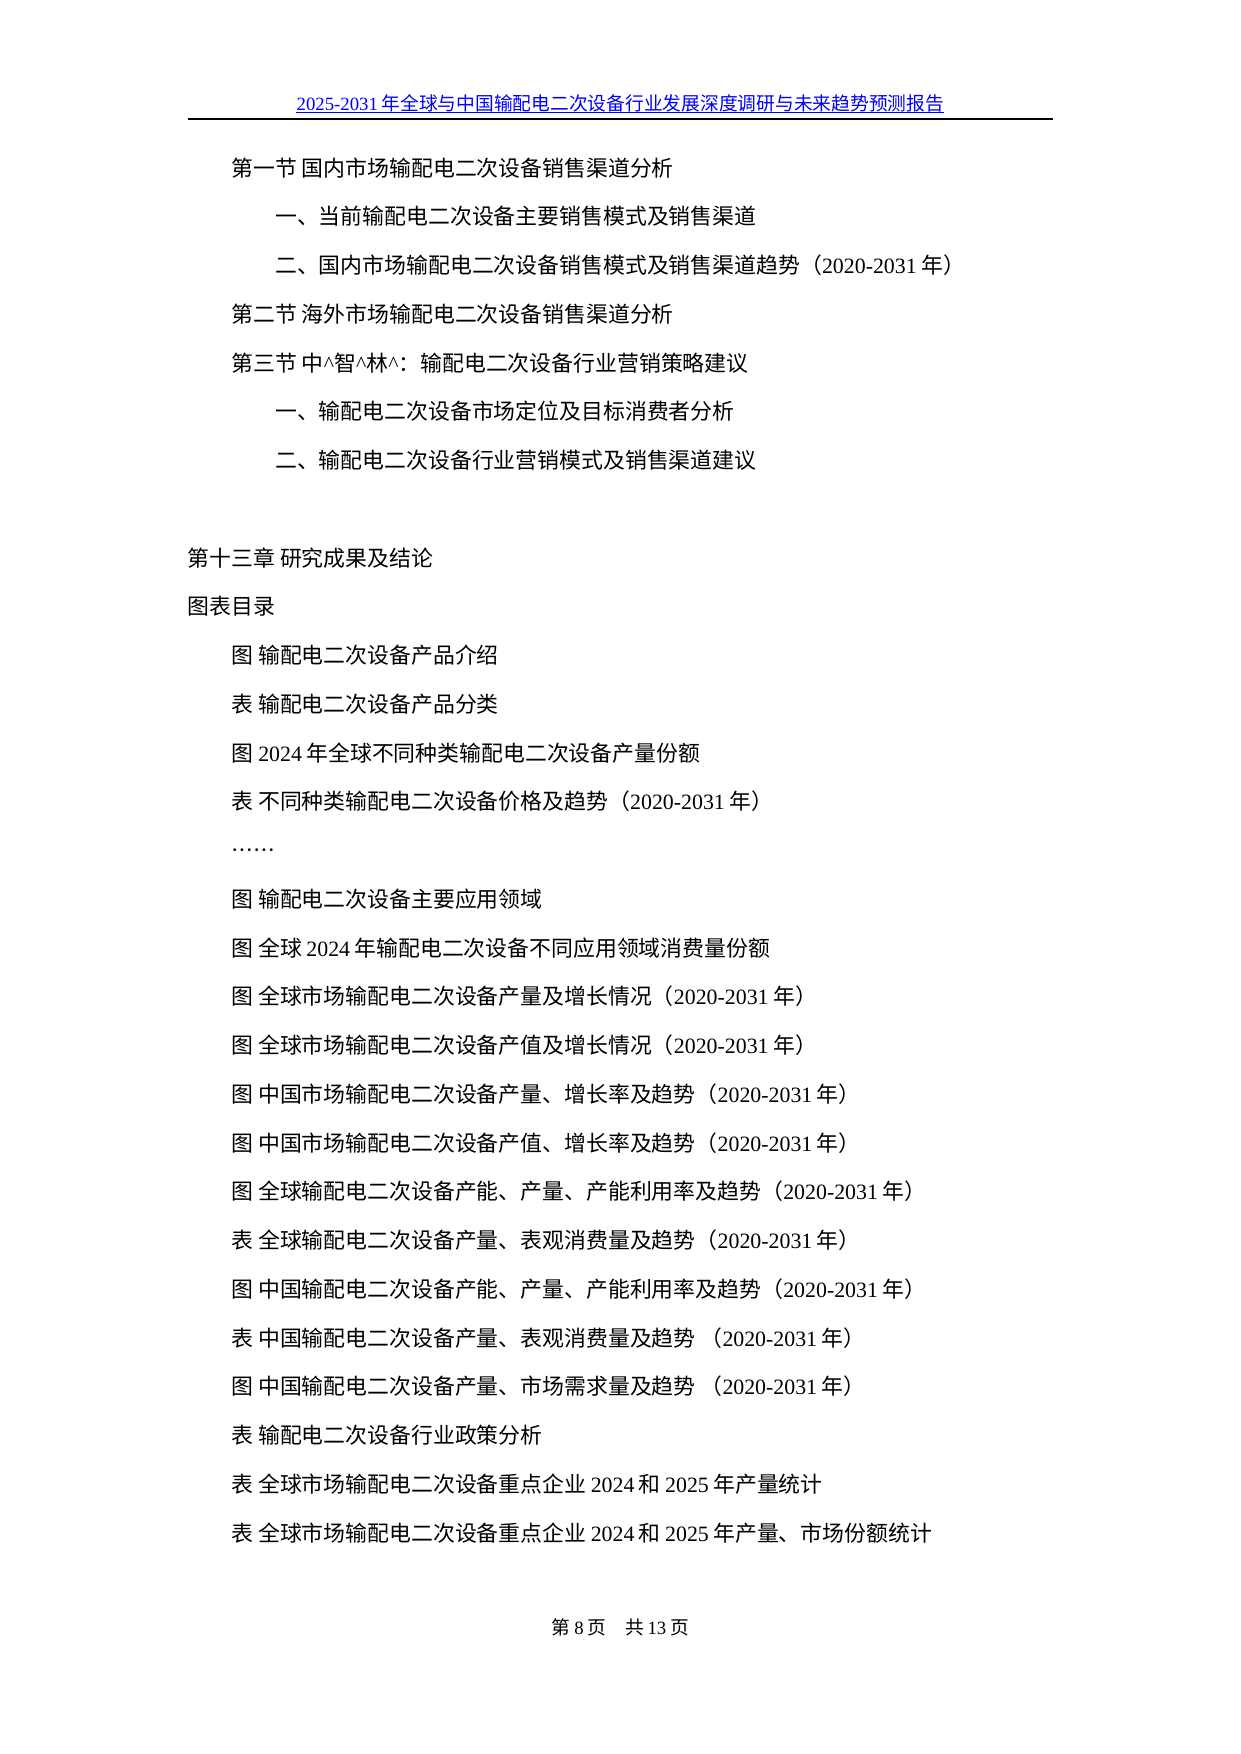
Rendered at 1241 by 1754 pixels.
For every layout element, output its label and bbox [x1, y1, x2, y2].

text [187, 150, 1053, 1548]
